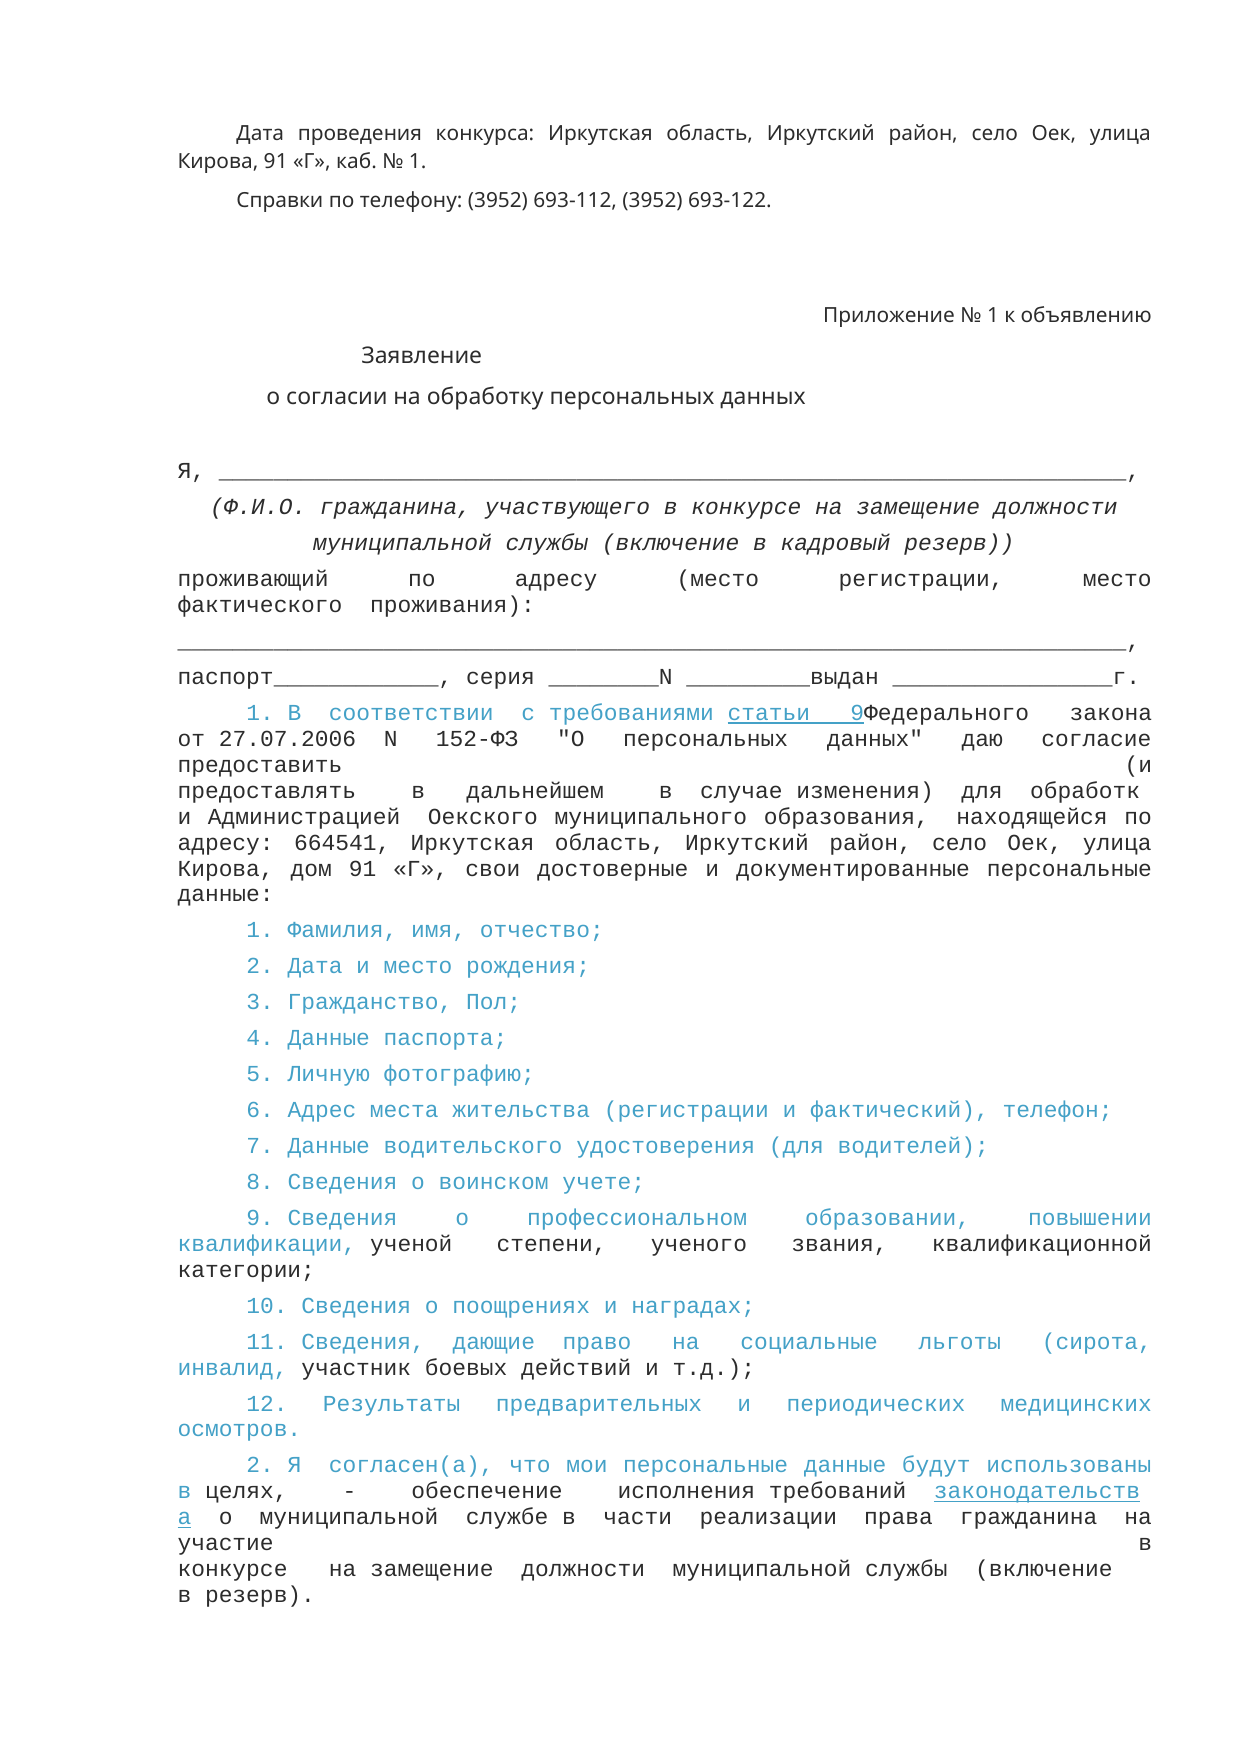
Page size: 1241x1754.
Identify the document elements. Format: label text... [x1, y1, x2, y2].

text 1. Фамилия, имя, отчество; [177, 919, 1152, 945]
text 2. Я согласен(а), что мои персональные данные будут использованы в целях, - обеспечение исполнения требований законодательства о муниципальной службе в части реализации права гражданина на участие в конкурсе на замещение должности муниципальной службы (включение в резерв). [177, 1454, 1152, 1609]
text 5. Личную фотографию; [177, 1062, 1152, 1088]
text 2. Дата и место рождения; [177, 955, 1152, 981]
text 3. Гражданство, Пол; [177, 991, 1152, 1017]
text Заявление [177, 339, 1152, 370]
text (Ф.И.О. гражданина, участвующего в конкурсе на замещение должности [177, 496, 1152, 522]
text о согласии на обработку персональных данных [177, 380, 1152, 411]
text 4. Данные паспорта; [177, 1027, 1152, 1052]
text Справки по телефону: (3952) 693-112, (3952) 693-122. [177, 185, 1152, 213]
text 8. Сведения о воинском учете; [177, 1170, 1152, 1196]
text 7. Данные водительского удостоверения (для водителей); [177, 1134, 1152, 1160]
text 9. Сведения о профессиональном образовании, повышении квалификации, ученой степени, ученого звания, квалификационной категории; [177, 1206, 1152, 1284]
text Приложение № 1 к объявлению [177, 300, 1152, 329]
text Я, __________________________________________________________________, [177, 460, 1152, 486]
text 12. Результаты предварительных и периодических медицинских осмотров. [177, 1392, 1152, 1444]
text _____________________________________________________________________, [177, 629, 1152, 655]
text 10. Сведения о поощрениях и наградах; [177, 1294, 1152, 1320]
text Дата проведения конкурса: Иркутская область, Иркутский район, село Оек, улица Кирова, 91 «Г», каб. № 1. [177, 118, 1152, 175]
text муниципальной службы (включение в кадровый резерв)) [177, 532, 1152, 557]
text 6. Адрес места жительства (регистрации и фактический), телефон; [177, 1098, 1152, 1124]
text 11. Сведения, дающие право на социальные льготы (сирота, инвалид, участник боевых действий и т.д.); [177, 1330, 1152, 1382]
text проживающий по адресу (место регистрации, место фактического проживания): [177, 567, 1152, 619]
text 1. В соответствии с требованиями статьи 9Федерального закона от 27.07.2006 N 152-ФЗ "О персональных данных" даю согласие предоставить (и предоставлять в дальнейшем в случае изменения) для обработки Администрацией Оекского муниципального образования, находящейся по адресу: 664541, Иркутская область, Иркутский район, село Оек, улица Кирова, дом 91 «Г», свои достоверные и документированные персональные данные: [177, 701, 1152, 909]
text паспорт____________, серия ________N _________выдан ________________г. [177, 665, 1152, 691]
